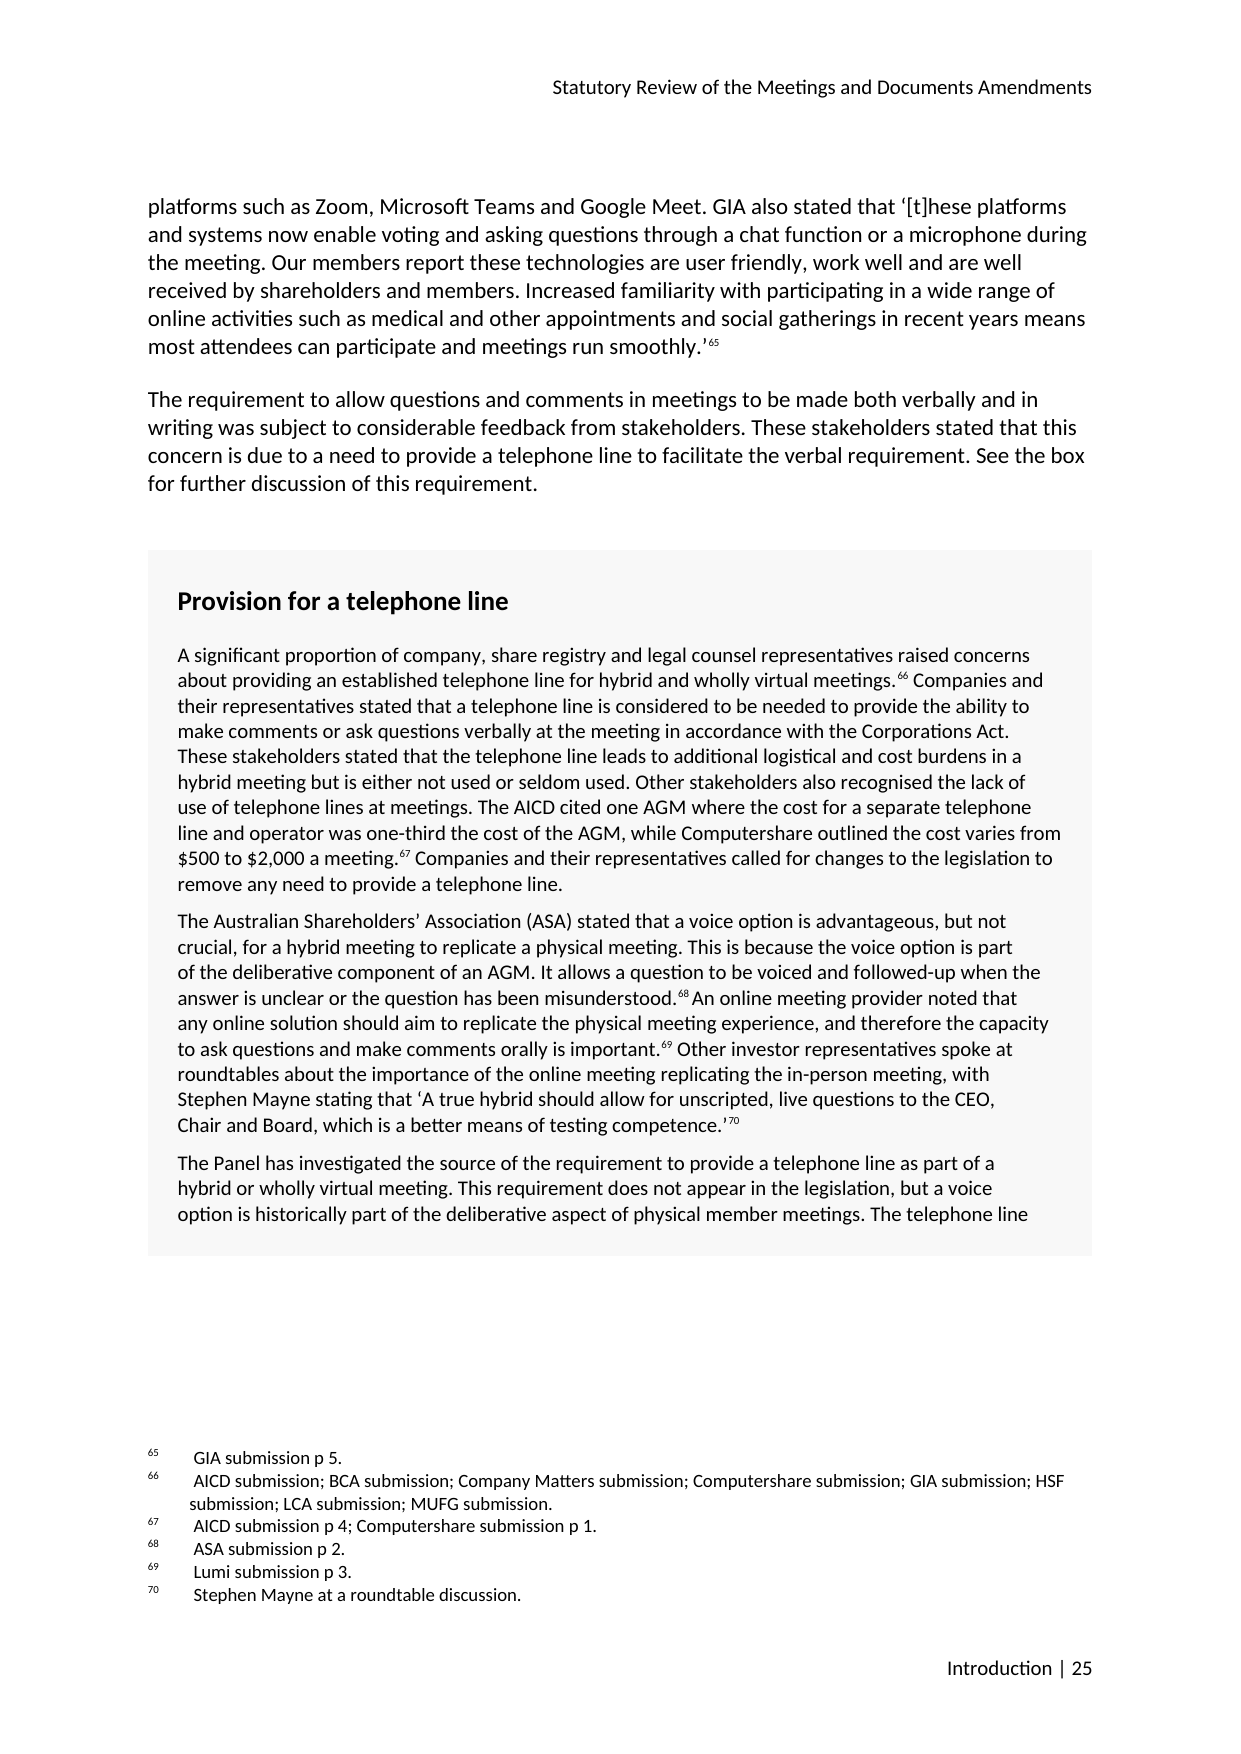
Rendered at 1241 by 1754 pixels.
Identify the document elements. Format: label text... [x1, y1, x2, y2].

text The requirement to allow questions and comments in meetings to be made both verbally and in writing was subject to considerable feedback from stakeholders. These stakeholders stated that this concern is due to a need to provide a telephone line to facilitate the verbal requirement. See the box for further discussion of this requirement. [148, 385, 1092, 497]
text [148, 192, 1092, 360]
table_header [148, 550, 1092, 1256]
